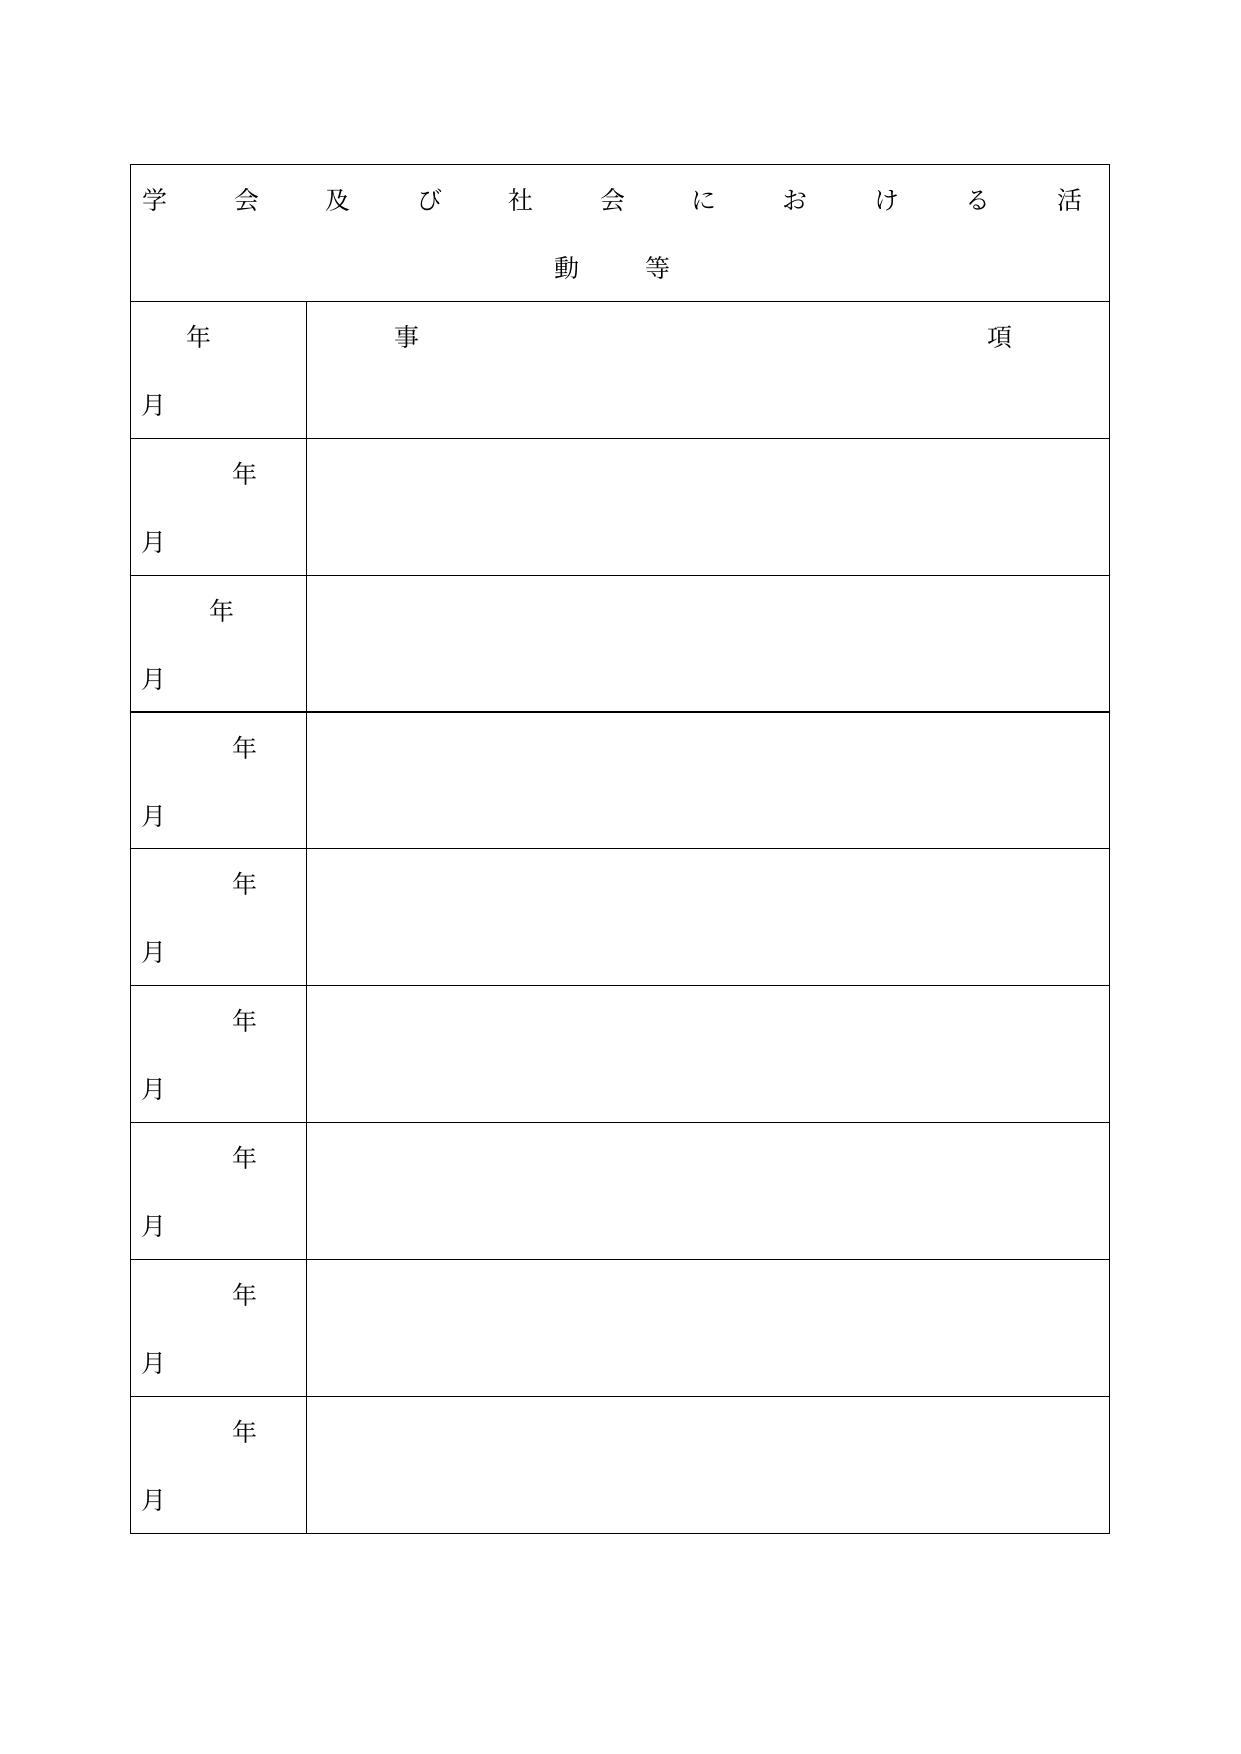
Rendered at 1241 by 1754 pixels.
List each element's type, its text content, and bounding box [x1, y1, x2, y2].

table_cell [307, 439, 1109, 574]
table_cell [307, 576, 1109, 711]
table_cell 年 月 [131, 713, 306, 848]
table_cell 年 月 [131, 1397, 306, 1533]
table_cell 年 月 [131, 302, 306, 438]
table_header 学 会 及 び 社 会 に お け る 活 動 等 [131, 165, 1109, 301]
table_cell [307, 849, 1109, 985]
table_cell [307, 1397, 1109, 1533]
table_cell [307, 1123, 1109, 1259]
table_cell [307, 986, 1109, 1122]
table_cell 事 項 [307, 302, 1109, 438]
table_cell 年 月 [131, 439, 306, 574]
table_cell 年 月 [131, 576, 306, 711]
table_cell 年 月 [131, 849, 306, 985]
table_cell 年 月 [131, 1260, 306, 1396]
table_cell [307, 713, 1109, 848]
table_cell 年 月 [131, 1123, 306, 1259]
table_cell 年 月 [131, 986, 306, 1122]
table_cell [307, 1260, 1109, 1396]
